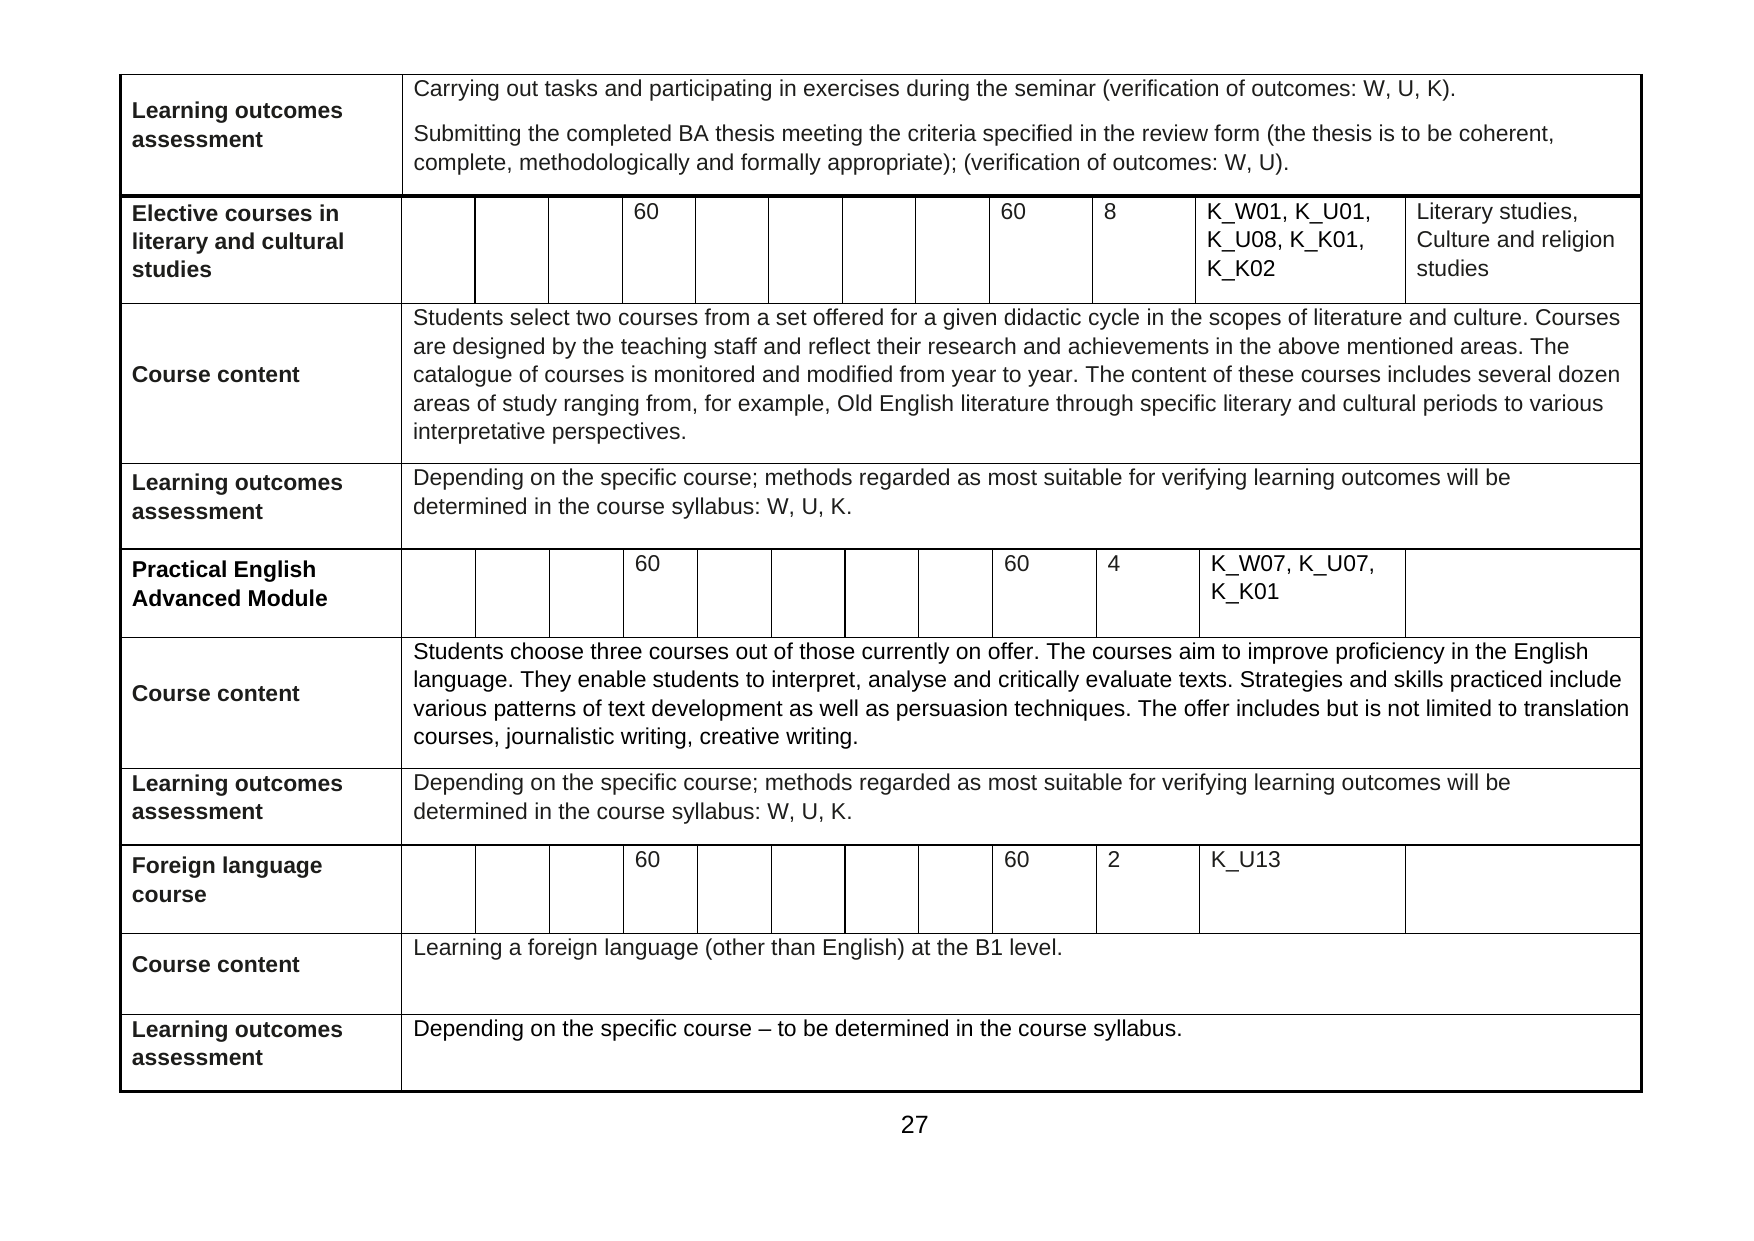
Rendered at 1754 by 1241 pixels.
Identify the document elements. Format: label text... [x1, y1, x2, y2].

table_cell Course content [122, 638, 401, 768]
table_header 8 [1093, 198, 1195, 303]
table_header K_W07, K_U07, K_K01 [1200, 550, 1405, 637]
table_header 2 [1097, 846, 1199, 933]
table_header [919, 550, 992, 637]
table_cell Course content [122, 304, 401, 463]
table_cell Course content [122, 934, 401, 1014]
table_header [919, 846, 992, 933]
table_header K_U13 [1200, 846, 1405, 933]
table_header 60 [990, 198, 1092, 303]
table_cell Depending on the specific course – to be determined in the course syllabus. [402, 1015, 1640, 1090]
table_cell Students choose three courses out of those currently on offer. The courses aim to improve proficiency in the English language. They enable students to interpret, analyse and critically evaluate texts. Strategies and skills practiced include various patterns of text development as well as persuasion techniques. The offer includes but is not limited to translation courses, journalistic writing, creative writing. [402, 638, 1640, 768]
table_header K_W01, K_U01, K_U08, K_K01, K_K02 [1196, 198, 1405, 303]
table_cell Depending on the specific course; methods regarded as most suitable for verifying learning outcomes will be determined in the course syllabus: W, U, K. [402, 464, 1640, 548]
table_header [698, 846, 771, 933]
table_header [1406, 846, 1640, 933]
table_header [549, 198, 622, 303]
table_header Elective courses in literary and cultural studies [122, 198, 401, 303]
table_header [476, 550, 549, 637]
table_header [696, 198, 768, 303]
table_header [550, 550, 623, 637]
table_header Foreign language course [122, 846, 401, 933]
table_header [916, 198, 989, 303]
table_header [846, 550, 918, 637]
table_header 60 [624, 846, 697, 933]
table_cell Learning outcomes assessment [122, 769, 401, 844]
table_header 60 [624, 550, 697, 637]
table_header 60 [623, 198, 695, 303]
table_header [698, 550, 771, 637]
table_header 4 [1097, 550, 1199, 637]
table_cell Learning a foreign language (other than English) at the B1 level. [402, 934, 1640, 1014]
table_header [402, 198, 474, 303]
table_header [772, 846, 844, 933]
table_cell Learning outcomes assessment [122, 75, 402, 193]
table_cell Depending on the specific course; methods regarded as most suitable for verifying learning outcomes will be determined in the course syllabus: W, U, K. [402, 769, 1640, 844]
table_header [402, 846, 475, 933]
table_header Practical English Advanced Module [122, 550, 401, 637]
table_header [476, 198, 548, 303]
table_cell Carrying out tasks and participating in exercises during the seminar (verification of outcomes: W, U, K). Submitting the completed BA thesis meeting the criteria specified in the review form (the thesis is to be coherent, complete, methodologically and formally appropriate); (verification of outcomes: W, U). [403, 75, 1640, 193]
table_header [550, 846, 623, 933]
table_header [846, 846, 918, 933]
table_header 60 [993, 550, 1096, 637]
table_header 60 [993, 846, 1096, 933]
table_header [1406, 550, 1640, 637]
table_header [769, 198, 842, 303]
table_header [772, 550, 844, 637]
table_cell Students select two courses from a set offered for a given didactic cycle in the scopes of literature and culture. Courses are designed by the teaching staff and reflect their research and achievements in the above mentioned areas. The catalogue of courses is monitored and modified from year to year. The content of these courses includes several dozen areas of study ranging from, for example, Old English literature through specific literary and cultural periods to various interpretative perspectives. [402, 304, 1640, 463]
table_header Literary studies, Culture and religion studies [1406, 198, 1640, 303]
table_header [476, 846, 549, 933]
table_header [843, 198, 915, 303]
table_cell Learning outcomes assessment [122, 1015, 401, 1090]
table_header [402, 550, 475, 637]
table_cell Learning outcomes assessment [122, 464, 401, 548]
